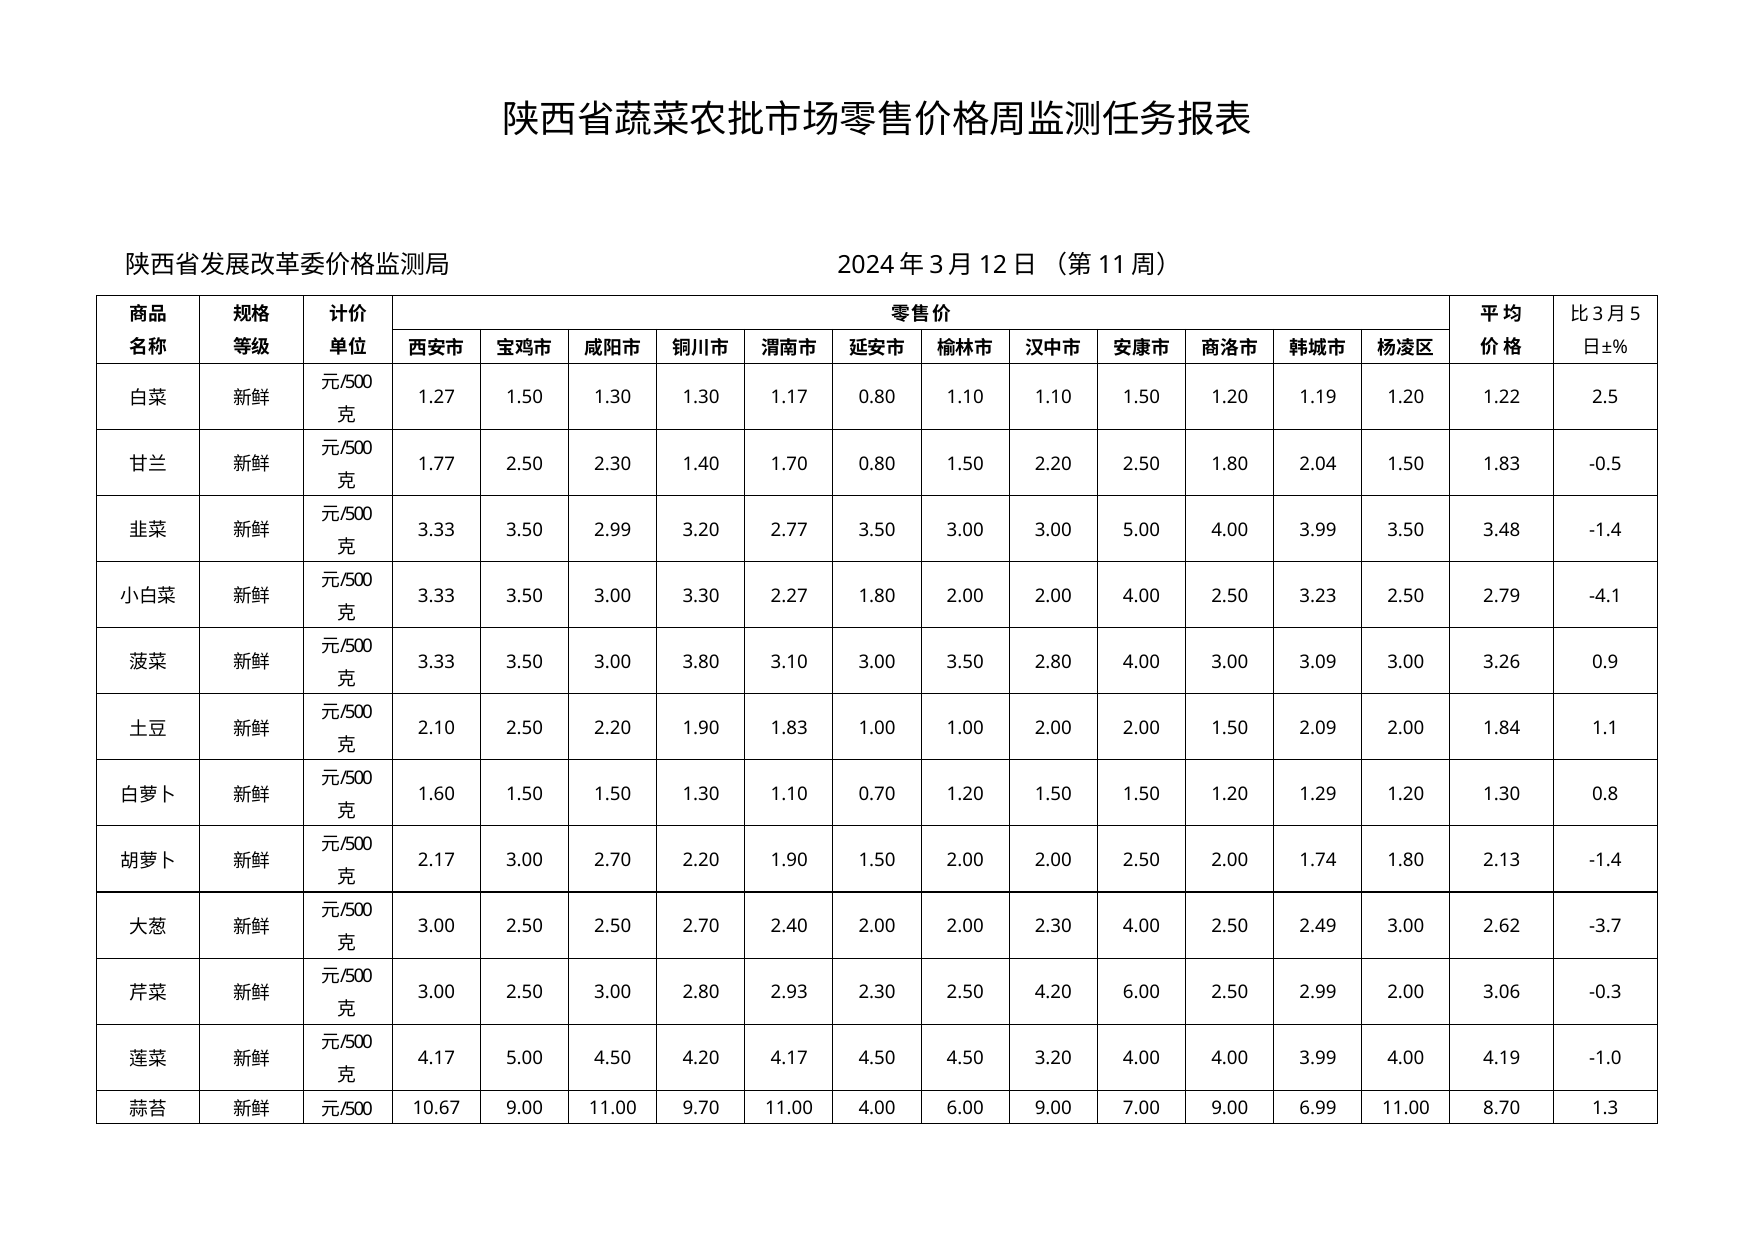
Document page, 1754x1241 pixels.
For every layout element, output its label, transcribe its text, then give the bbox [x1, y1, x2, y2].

table_cell 元/500克 [304, 760, 392, 825]
table_cell 2.79 [1450, 562, 1553, 627]
table_cell 1.20 [1186, 760, 1273, 825]
table_cell 1.10 [745, 760, 832, 825]
table_cell 1.00 [922, 694, 1009, 759]
table_cell 1.22 [1450, 364, 1553, 429]
table_cell 4.50 [833, 1025, 921, 1089]
table_cell 6.00 [922, 1091, 1009, 1123]
table_cell 新鲜 [200, 1025, 303, 1089]
table_cell 韭菜 [97, 496, 199, 561]
table_cell 白萝卜 [97, 760, 199, 825]
table_cell 3.48 [1450, 496, 1553, 561]
table_cell 韩城市 [1274, 330, 1361, 363]
table_cell 1.50 [481, 760, 568, 825]
table_cell 2.30 [569, 430, 656, 495]
table_cell 2.70 [569, 826, 656, 891]
table_cell 元/500克 [304, 1025, 392, 1089]
table_cell 2.5 [1554, 364, 1657, 429]
table_cell 2.80 [657, 959, 744, 1023]
table_cell 延安市 [833, 330, 921, 363]
table_cell 元/500克 [304, 1091, 392, 1123]
table_cell 9.70 [657, 1091, 744, 1123]
table_cell 3.99 [1274, 496, 1361, 561]
table_cell 3.26 [1450, 628, 1553, 693]
table_cell 3.80 [657, 628, 744, 693]
table_cell 3.00 [393, 959, 480, 1023]
table_cell 3.50 [922, 628, 1009, 693]
table_cell 2.50 [1362, 562, 1449, 627]
table_cell 宝鸡市 [481, 330, 568, 363]
table_cell 2.00 [1010, 826, 1097, 891]
table_cell 1.50 [1362, 430, 1449, 495]
table_cell 5.00 [481, 1025, 568, 1089]
table_cell 3.00 [569, 628, 656, 693]
table_cell 1.83 [745, 694, 832, 759]
table_cell 2.50 [1186, 959, 1273, 1023]
table_cell -0.5 [1554, 430, 1657, 495]
table_cell 2.09 [1274, 694, 1361, 759]
table_cell 9.00 [1010, 1091, 1097, 1123]
table_cell 2.00 [922, 826, 1009, 891]
table_cell 3.00 [1362, 628, 1449, 693]
table_cell 3.00 [481, 826, 568, 891]
table_cell 安康市 [1098, 330, 1185, 363]
table_cell 9.00 [1186, 1091, 1273, 1123]
table_cell 2.77 [745, 496, 832, 561]
table_header 规格 等级 [200, 296, 303, 363]
table_cell 3.06 [1450, 959, 1553, 1023]
table_cell 1.50 [1098, 364, 1185, 429]
table_cell 3.00 [393, 893, 480, 957]
table_cell 1.50 [922, 430, 1009, 495]
table_cell 2.00 [1186, 826, 1273, 891]
table_cell 1.19 [1274, 364, 1361, 429]
table_cell 2.50 [481, 694, 568, 759]
table_cell 3.99 [1274, 1025, 1361, 1089]
table_cell 咸阳市 [569, 330, 656, 363]
table_cell 4.50 [922, 1025, 1009, 1089]
table_cell 0.8 [1554, 760, 1657, 825]
table_cell 4.00 [833, 1091, 921, 1123]
table_cell 3.00 [1010, 496, 1097, 561]
table_cell 杨凌区 [1362, 330, 1449, 363]
table_cell -4.1 [1554, 562, 1657, 627]
table_cell 1.00 [833, 694, 921, 759]
table_cell 元/500克 [304, 628, 392, 693]
table_cell 3.33 [393, 628, 480, 693]
table_cell 新鲜 [200, 628, 303, 693]
table_cell 1.80 [1362, 826, 1449, 891]
table_cell 元/500克 [304, 826, 392, 891]
table_cell 2.49 [1274, 893, 1361, 957]
table_cell 元/500克 [304, 694, 392, 759]
text 陕西省发展改革委价格监测局 2024年3月12日 （第11周） [75, 230, 1679, 295]
table_cell 3.20 [657, 496, 744, 561]
table_cell 4.00 [1186, 496, 1273, 561]
table_cell 2.50 [1098, 430, 1185, 495]
table_cell 2.20 [657, 826, 744, 891]
table_cell 0.80 [833, 364, 921, 429]
table_cell 1.20 [922, 760, 1009, 825]
table_cell 3.00 [922, 496, 1009, 561]
table_cell 元/500克 [304, 364, 392, 429]
table_cell 3.50 [481, 496, 568, 561]
table_cell 3.00 [833, 628, 921, 693]
table_cell 3.00 [569, 959, 656, 1023]
table_cell 3.10 [745, 628, 832, 693]
table_cell -3.7 [1554, 893, 1657, 957]
table_cell 3.50 [833, 496, 921, 561]
table_cell 3.23 [1274, 562, 1361, 627]
table_cell 新鲜 [200, 694, 303, 759]
table_cell 1.50 [1010, 760, 1097, 825]
table_cell 2.17 [393, 826, 480, 891]
table_cell 4.17 [393, 1025, 480, 1089]
table_cell 莲菜 [97, 1025, 199, 1089]
table_cell 大葱 [97, 893, 199, 957]
table_cell 2.50 [1186, 893, 1273, 957]
table_cell 1.30 [569, 364, 656, 429]
table_cell 2.00 [1362, 694, 1449, 759]
table_cell 10.67 [393, 1091, 480, 1123]
table_cell 2.50 [569, 893, 656, 957]
table_cell 6.99 [1274, 1091, 1361, 1123]
table_cell 甘兰 [97, 430, 199, 495]
table_cell 1.40 [657, 430, 744, 495]
table_cell 1.1 [1554, 694, 1657, 759]
table_header 比3月5日±% [1554, 296, 1657, 363]
table_cell 元/500克 [304, 893, 392, 957]
table_cell 蒜苔 [97, 1091, 199, 1123]
table_cell 1.50 [481, 364, 568, 429]
table_cell 白菜 [97, 364, 199, 429]
table_cell 1.30 [1450, 760, 1553, 825]
table_cell 3.50 [481, 628, 568, 693]
table_cell 0.70 [833, 760, 921, 825]
table_cell 5.00 [1098, 496, 1185, 561]
table_cell 2.50 [481, 430, 568, 495]
table_cell 2.50 [1186, 562, 1273, 627]
table_cell 4.20 [1010, 959, 1097, 1023]
table_cell 3.33 [393, 562, 480, 627]
table_cell 1.29 [1274, 760, 1361, 825]
table_cell 新鲜 [200, 364, 303, 429]
table_cell 3.33 [393, 496, 480, 561]
table_cell 2.30 [1010, 893, 1097, 957]
table_cell 2.93 [745, 959, 832, 1023]
table_cell 2.50 [481, 959, 568, 1023]
table_cell 芹菜 [97, 959, 199, 1023]
table_cell 1.50 [833, 826, 921, 891]
text 陕西省蔬菜农批市场零售价格周监测任务报表 [75, 84, 1679, 149]
table_cell 11.00 [745, 1091, 832, 1123]
table_cell 1.70 [745, 430, 832, 495]
table_cell 榆林市 [922, 330, 1009, 363]
table_cell 4.00 [1098, 893, 1185, 957]
table_cell 4.17 [745, 1025, 832, 1089]
table_cell 4.00 [1186, 1025, 1273, 1089]
table_cell 新鲜 [200, 826, 303, 891]
table_cell 4.19 [1450, 1025, 1553, 1089]
table_cell 3.00 [569, 562, 656, 627]
table_header 商品 名称 [97, 296, 199, 363]
table_cell 2.50 [922, 959, 1009, 1023]
table_cell 0.80 [833, 430, 921, 495]
table_cell 商洛市 [1186, 330, 1273, 363]
table_cell 4.00 [1362, 1025, 1449, 1089]
table_cell 2.27 [745, 562, 832, 627]
table_cell 1.27 [393, 364, 480, 429]
table_cell 2.13 [1450, 826, 1553, 891]
table_cell 1.90 [657, 694, 744, 759]
table_cell 1.90 [745, 826, 832, 891]
table_cell 新鲜 [200, 430, 303, 495]
table_header 计价 单位 [304, 296, 392, 363]
table_cell 2.70 [657, 893, 744, 957]
table_cell 3.50 [1362, 496, 1449, 561]
table_cell 1.50 [1098, 760, 1185, 825]
table_cell -0.3 [1554, 959, 1657, 1023]
table_cell 1.10 [1010, 364, 1097, 429]
table_cell 6.00 [1098, 959, 1185, 1023]
table_cell 菠菜 [97, 628, 199, 693]
table_cell 2.99 [569, 496, 656, 561]
table_cell 11.00 [569, 1091, 656, 1123]
table_cell 2.50 [1098, 826, 1185, 891]
table_cell 2.04 [1274, 430, 1361, 495]
table_cell 11.00 [1362, 1091, 1449, 1123]
table_cell 9.00 [481, 1091, 568, 1123]
table_cell -1.0 [1554, 1025, 1657, 1089]
table_cell 胡萝卜 [97, 826, 199, 891]
table_cell 西安市 [393, 330, 480, 363]
table_cell 1.50 [1186, 694, 1273, 759]
table_cell 2.10 [393, 694, 480, 759]
table_cell 1.17 [745, 364, 832, 429]
table_cell -1.4 [1554, 826, 1657, 891]
table_cell 1.3 [1554, 1091, 1657, 1123]
table_cell 8.70 [1450, 1091, 1553, 1123]
table_cell 土豆 [97, 694, 199, 759]
table_cell -1.4 [1554, 496, 1657, 561]
table_cell 渭南市 [745, 330, 832, 363]
table_cell 新鲜 [200, 496, 303, 561]
table_cell 4.00 [1098, 562, 1185, 627]
table_cell 4.20 [657, 1025, 744, 1089]
table_cell 新鲜 [200, 959, 303, 1023]
table_cell 元/500克 [304, 959, 392, 1023]
table_cell 1.50 [569, 760, 656, 825]
table_cell 0.9 [1554, 628, 1657, 693]
table_cell 2.50 [481, 893, 568, 957]
table_cell 3.30 [657, 562, 744, 627]
table_cell 4.00 [1098, 628, 1185, 693]
table_cell 1.30 [657, 364, 744, 429]
table_cell 小白菜 [97, 562, 199, 627]
table_cell 元/500克 [304, 562, 392, 627]
table_cell 2.00 [922, 562, 1009, 627]
table_cell 1.74 [1274, 826, 1361, 891]
table_cell 汉中市 [1010, 330, 1097, 363]
table_cell 元/500克 [304, 430, 392, 495]
table_cell 2.00 [833, 893, 921, 957]
table_cell 2.40 [745, 893, 832, 957]
table_cell 2.99 [1274, 959, 1361, 1023]
table_cell 2.00 [1010, 562, 1097, 627]
table_cell 1.80 [833, 562, 921, 627]
table_cell 1.20 [1362, 760, 1449, 825]
table_cell 2.00 [1098, 694, 1185, 759]
table_cell 2.62 [1450, 893, 1553, 957]
table_cell 3.50 [481, 562, 568, 627]
table_cell 元/500克 [304, 496, 392, 561]
table_cell 2.80 [1010, 628, 1097, 693]
table_cell 2.20 [1010, 430, 1097, 495]
table_cell 1.10 [922, 364, 1009, 429]
table_cell 2.20 [569, 694, 656, 759]
table_cell 4.00 [1098, 1025, 1185, 1089]
table_cell 新鲜 [200, 893, 303, 957]
table_cell 3.09 [1274, 628, 1361, 693]
table_cell 1.20 [1362, 364, 1449, 429]
table_cell 4.50 [569, 1025, 656, 1089]
table_header 平 均 价 格 [1450, 296, 1553, 363]
table_cell 1.80 [1186, 430, 1273, 495]
table_cell 1.60 [393, 760, 480, 825]
table_cell 3.20 [1010, 1025, 1097, 1089]
table_cell 1.20 [1186, 364, 1273, 429]
table_cell 新鲜 [200, 562, 303, 627]
table_cell 1.83 [1450, 430, 1553, 495]
table_cell 2.00 [1010, 694, 1097, 759]
table_cell 2.00 [922, 893, 1009, 957]
table_cell 铜川市 [657, 330, 744, 363]
table_cell 新鲜 [200, 760, 303, 825]
table_header 零售价 [393, 296, 1449, 329]
table_cell 3.00 [1186, 628, 1273, 693]
table_cell 2.00 [1362, 959, 1449, 1023]
table_cell 2.30 [833, 959, 921, 1023]
table_cell 3.00 [1362, 893, 1449, 957]
table_cell 7.00 [1098, 1091, 1185, 1123]
table_cell 1.77 [393, 430, 480, 495]
table_cell 新鲜 [200, 1091, 303, 1123]
table_cell 1.30 [657, 760, 744, 825]
table_cell 1.84 [1450, 694, 1553, 759]
